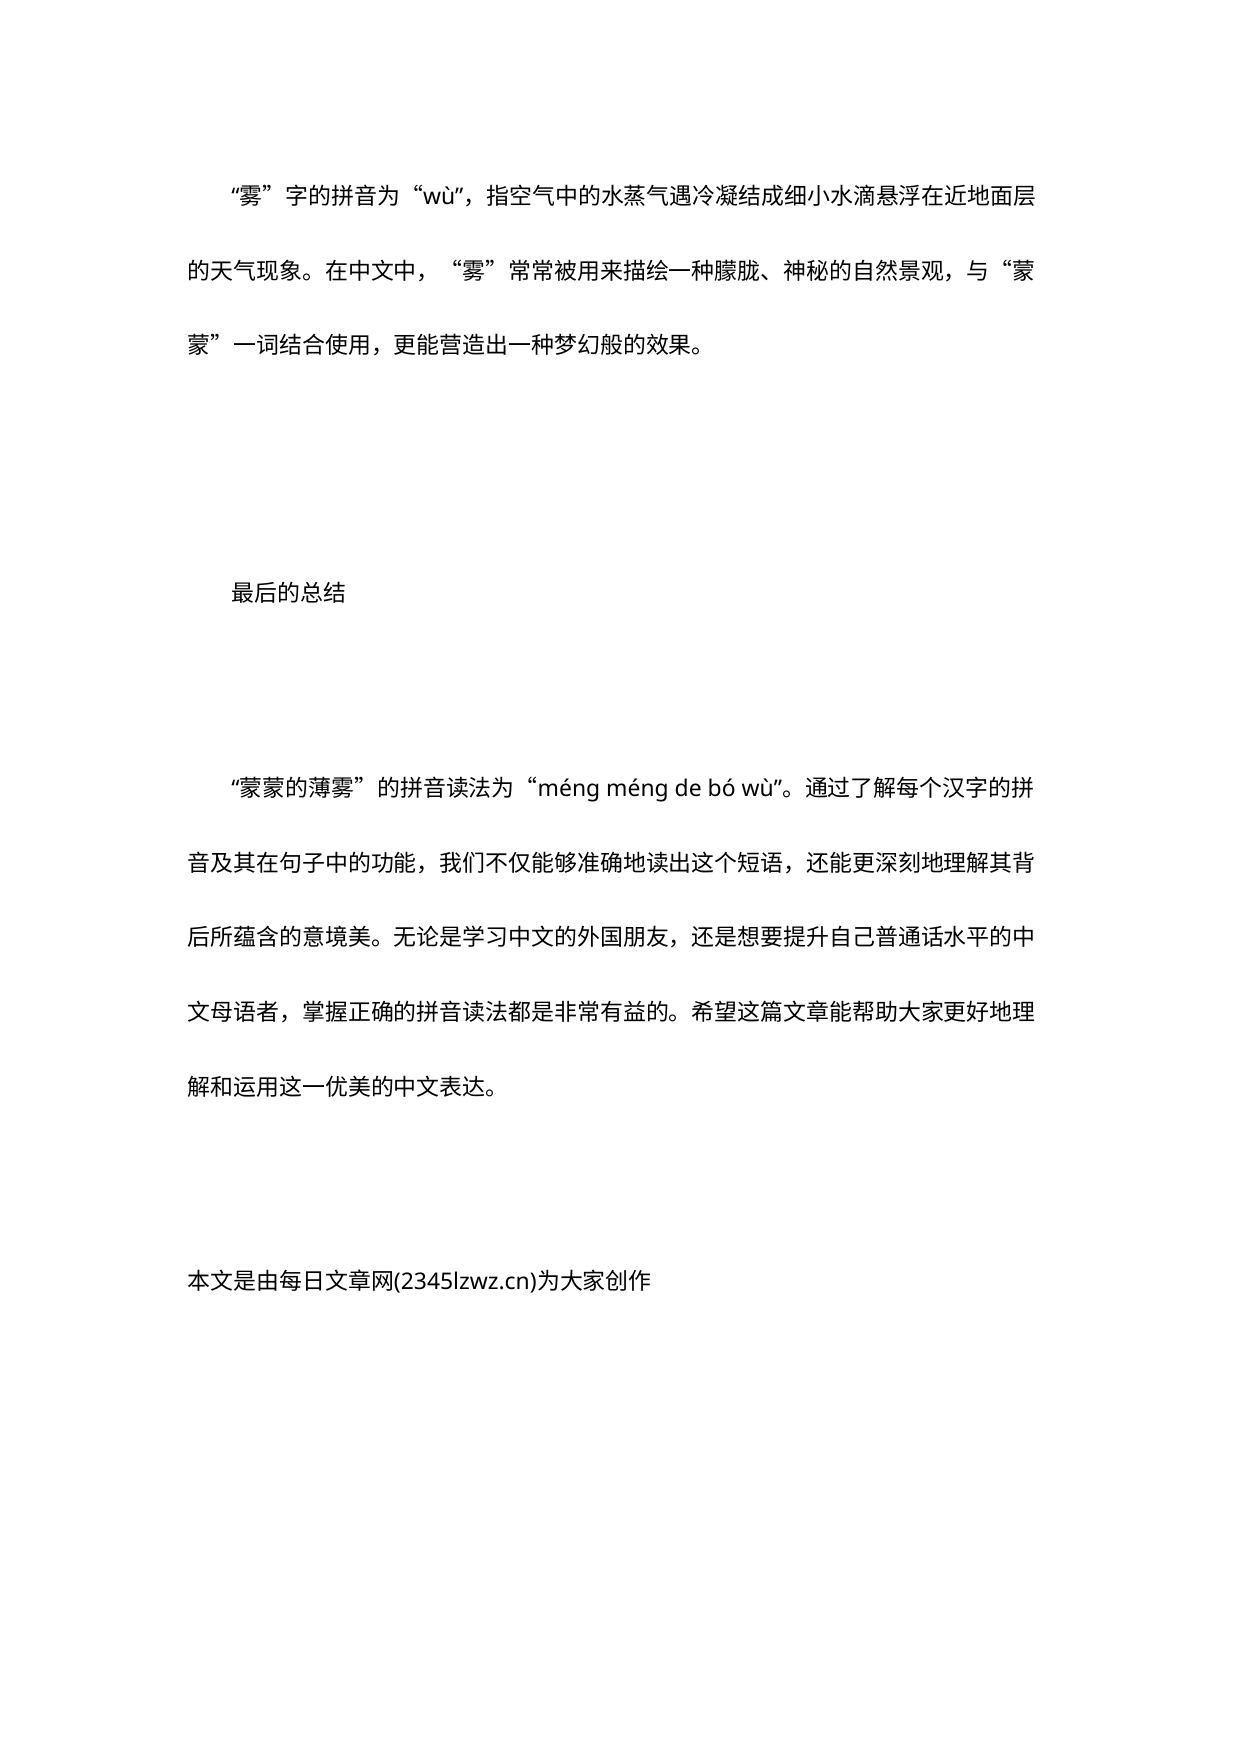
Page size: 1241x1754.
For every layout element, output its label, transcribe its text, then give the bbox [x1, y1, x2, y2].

text 最后的总结 [187, 559, 1053, 624]
text “雾”字的拼音为“wù”，指空气中的水蒸气遇冷凝结成细小水滴悬浮在近地面层的天气现象。在中文中，“雾”常常被用来描绘一种朦胧、神秘的自然景观，与“蒙蒙”一词结合使用，更能营造出一种梦幻般的效果。 [187, 162, 1053, 376]
text 本文是由每日文章网(2345lzwz.cn)为大家创作 [187, 1247, 1053, 1312]
text “蒙蒙的薄雾”的拼音读法为“méng méng de bó wù”。通过了解每个汉字的拼音及其在句子中的功能，我们不仅能够准确地读出这个短语，还能更深刻地理解其背后所蕴含的意境美。无论是学习中文的外国朋友，还是想要提升自己普通话水平的中文母语者，掌握正确的拼音读法都是非常有益的。希望这篇文章能帮助大家更好地理解和运用这一优美的中文表达。 [187, 754, 1053, 1118]
